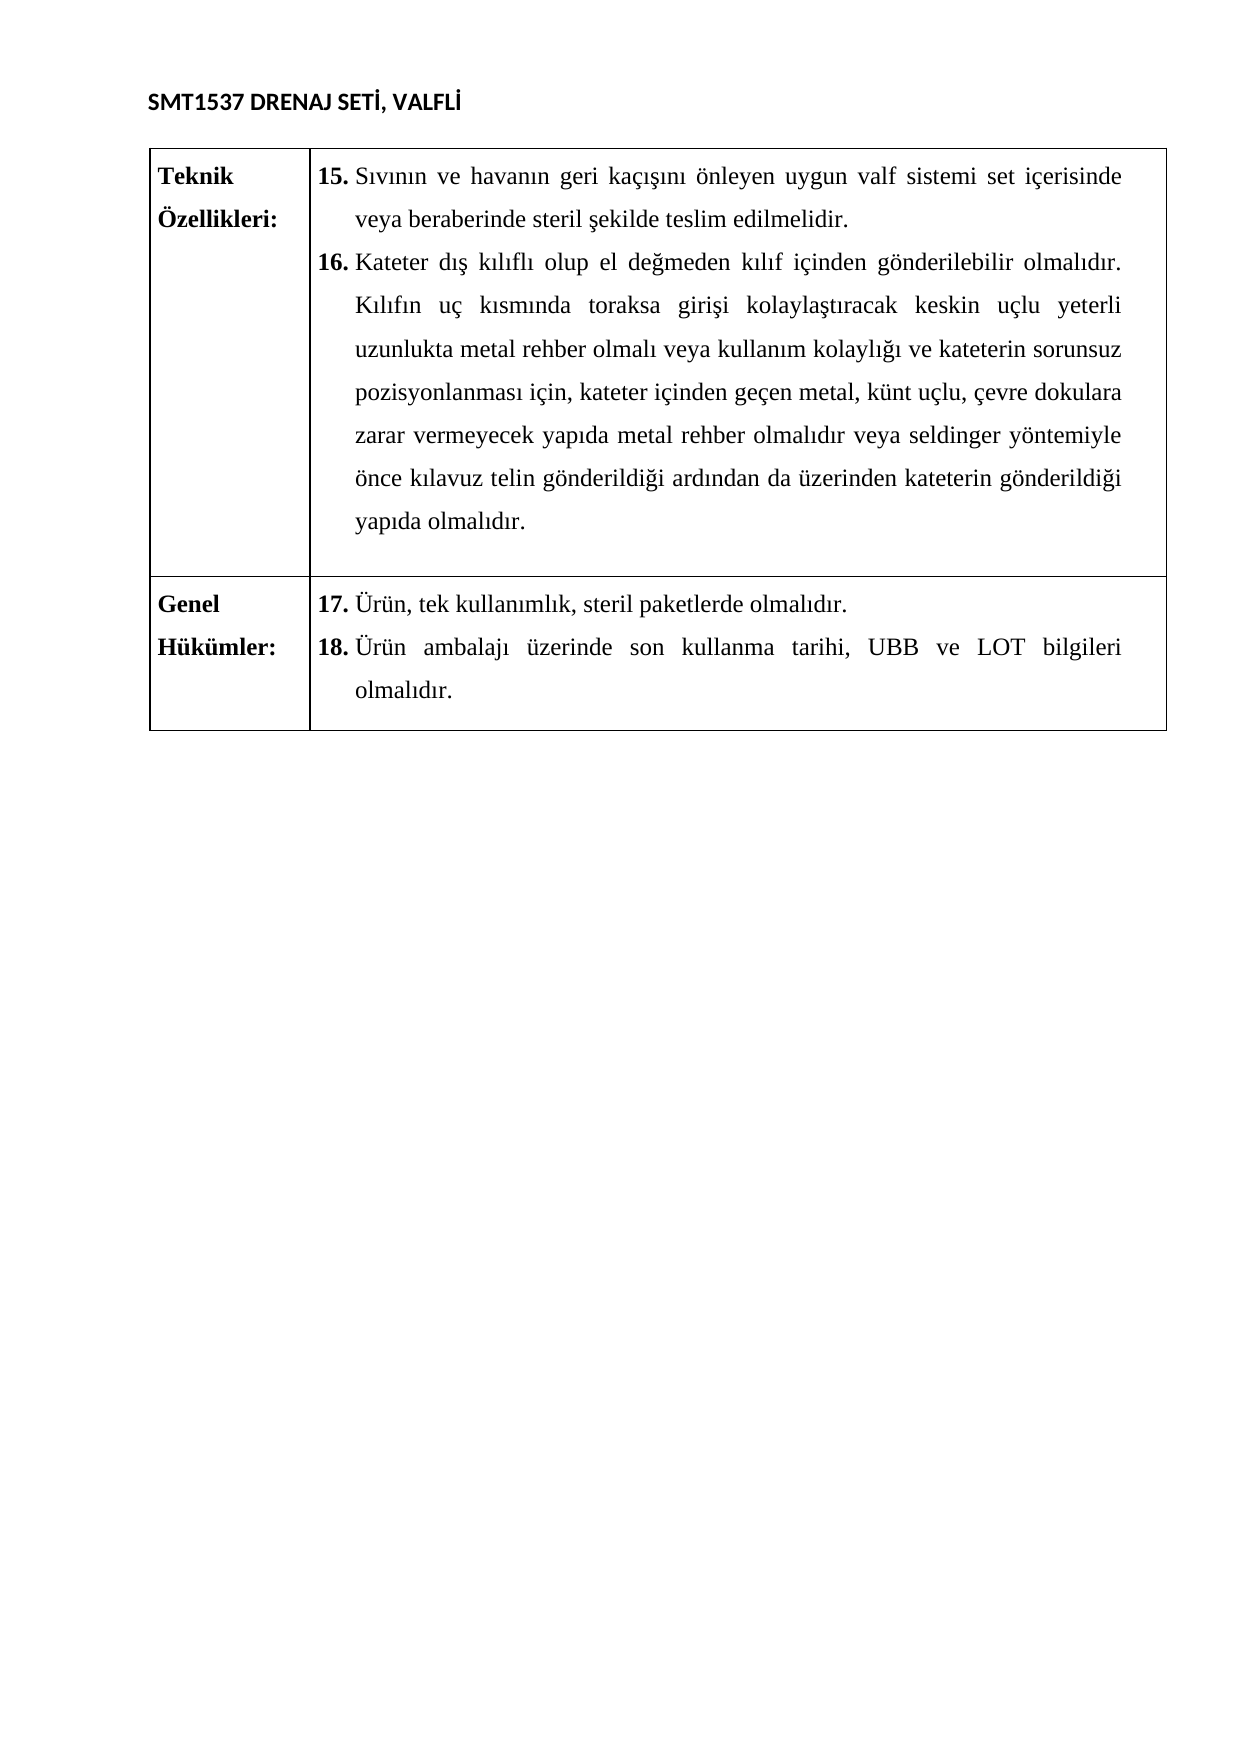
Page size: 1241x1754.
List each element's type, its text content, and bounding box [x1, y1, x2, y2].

table_cell Teknik Özellikleri: [151, 149, 309, 576]
table_cell Sıvının ve havanın geri kaçışını önleyen uygun valf sistemi set içerisinde veya beraberinde steril şekilde teslim edilmelidir. Kateter dış kılıflı olup el değmeden kılıf içinden gönderilebilir olmalıdır. Kılıfın uç kısmında toraksa girişi kolaylaştıracak keskin uçlu yeterli uzunlukta metal rehber olmalı veya kullanım kolaylığı ve kateterin sorunsuz pozisyonlanması için, kateter içinden geçen metal, künt uçlu, çevre dokulara zarar vermeyecek yapıda metal rehber olmalıdır veya seldinger yöntemiyle önce kılavuz telin gönderildiği ardından da üzerinden kateterin gönderildiği yapıda olmalıdır. [311, 149, 1166, 576]
table_cell Ürün, tek kullanımlık, steril paketlerde olmalıdır. Ürün ambalajı üzerinde son kullanma tarihi, UBB ve LOT bilgileri olmalıdır. [311, 577, 1166, 730]
table_cell Genel Hükümler: [151, 577, 309, 730]
